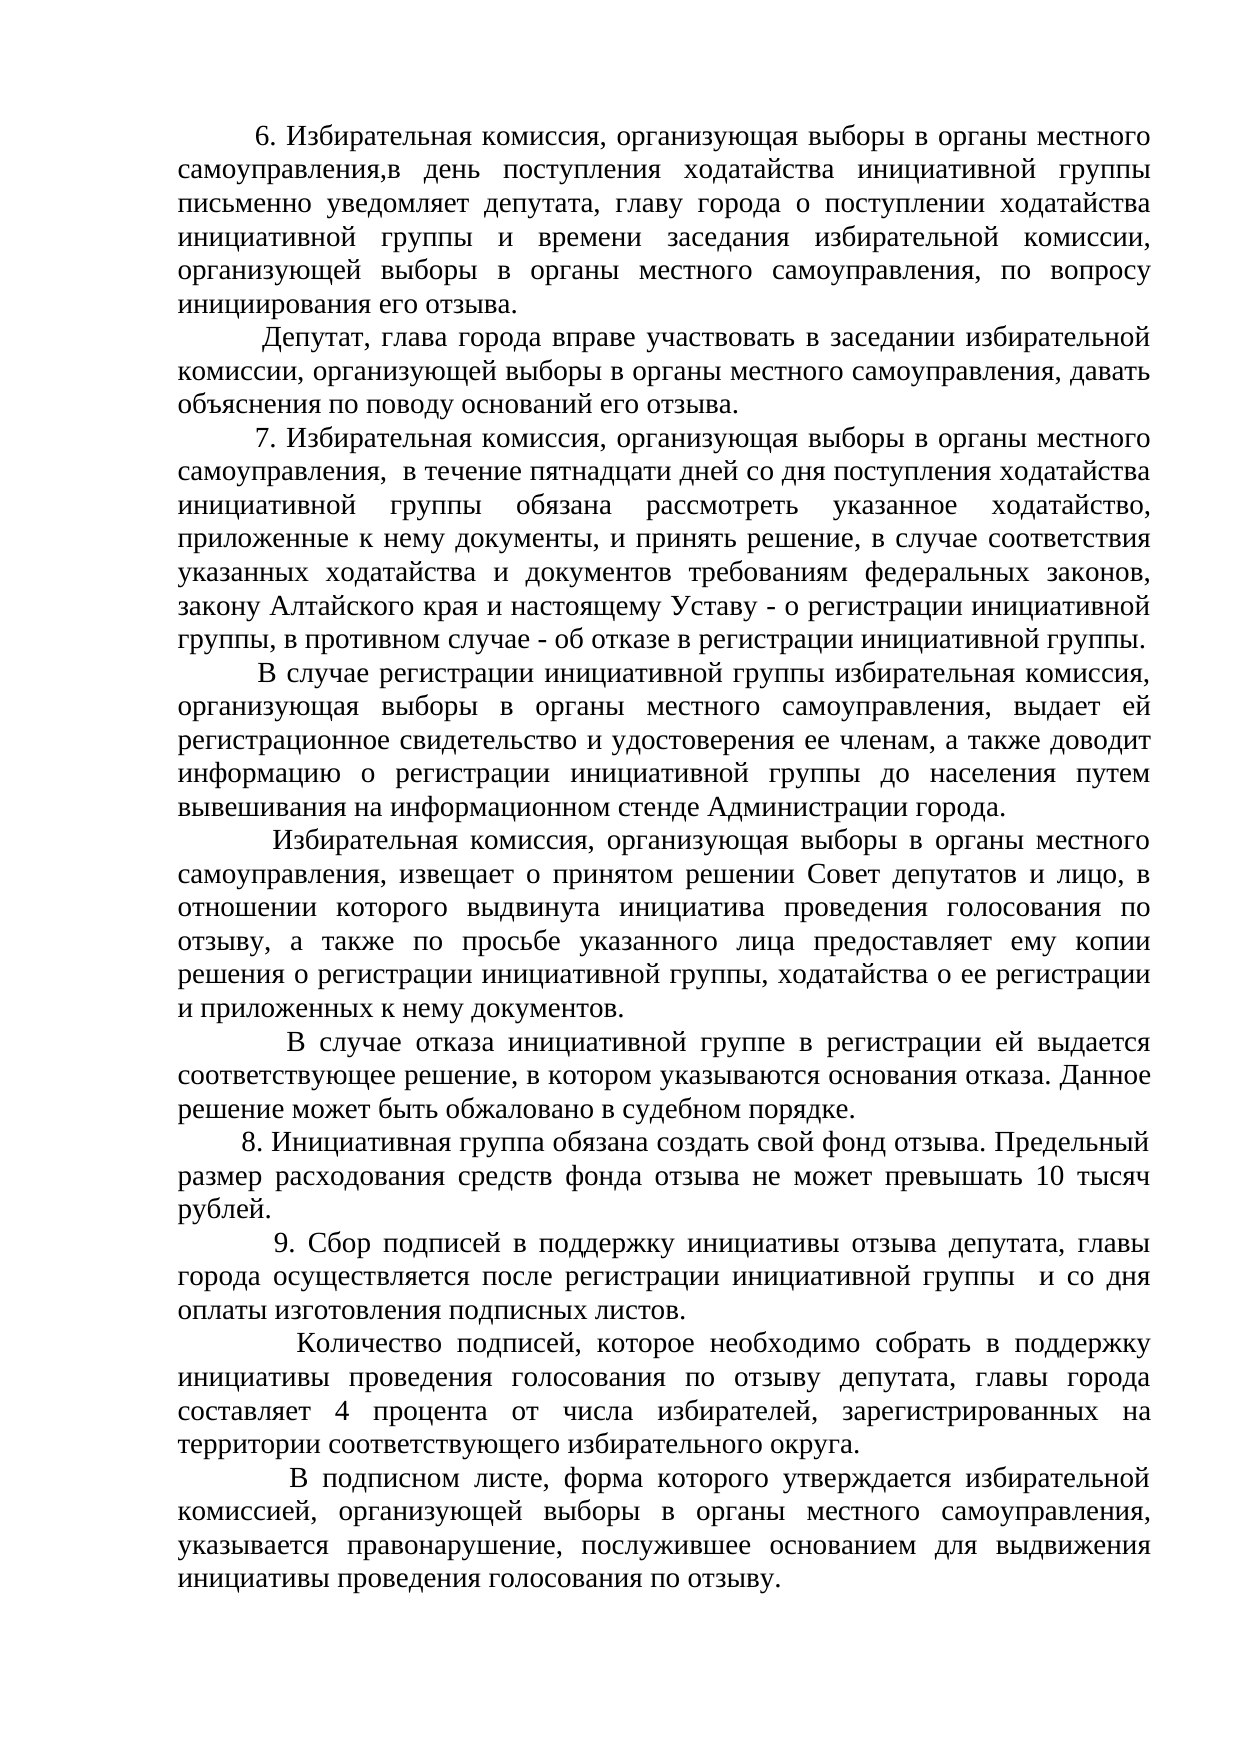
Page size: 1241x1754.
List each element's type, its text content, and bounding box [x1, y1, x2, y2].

text Депутат, глава города вправе участвовать в заседании избирательной комиссии, организующей выборы в органы местного самоуправления, давать объяснения по поводу оснований его отзыва. [177, 319, 1152, 420]
text Количество подписей, которое необходимо собрать в поддержку инициативы проведения голосования по отзыву депутата, главы города составляет 4 процента от числа избирателей, зарегистрированных на территории соответствующего избирательного округа. [177, 1326, 1152, 1460]
text Избирательная комиссия, организующая выборы в органы местного самоуправления, извещает о принятом решении Совет депутатов и лицо, в отношении которого выдвинута инициатива проведения голосования по отзыву, а также по просьбе указанного лица предоставляет ему копии решения о регистрации инициативной группы, ходатайства о ее регистрации и приложенных к нему документов. [177, 822, 1152, 1024]
text 6. Избирательная комиссия, организующая выборы в органы местного самоуправления,в день поступления ходатайства инициативной группы письменно уведомляет депутата, главу города о поступлении ходатайства инициативной группы и времени заседания избирательной комиссии, организующей выборы в органы местного самоуправления, по вопросу инициирования его отзыва. [177, 118, 1152, 319]
text 7. Избирательная комиссия, организующая выборы в органы местного самоуправления, в течение пятнадцати дней со дня поступления ходатайства инициативной группы обязана рассмотреть указанное ходатайство, приложенные к нему документы, и принять решение, в случае соответствия указанных ходатайства и документов требованиям федеральных законов, закону Алтайского края и настоящему Уставу - о регистрации инициативной группы, в противном случае - об отказе в регистрации инициативной группы. [177, 420, 1152, 655]
text 9. Сбор подписей в поддержку инициативы отзыва депутата, главы города осуществляется после регистрации инициативной группы и со дня оплаты изготовления подписных листов. [177, 1225, 1152, 1326]
text 8. Инициативная группа обязана создать свой фонд отзыва. Предельный размер расходования средств фонда отзыва не может превышать 10 тысяч рублей. [177, 1124, 1152, 1225]
text В подписном листе, форма которого утверждается избирательной комиссией, организующей выборы в органы местного самоуправления, указывается правонарушение, послужившее основанием для выдвижения инициативы проведения голосования по отзыву. [177, 1460, 1152, 1594]
text В случае регистрации инициативной группы избирательная комиссия, организующая выборы в органы местного самоуправления, выдает ей регистрационное свидетельство и удостоверения ее членам, а также доводит информацию о регистрации инициативной группы до населения путем вывешивания на информационном стенде Администрации города. [177, 655, 1152, 822]
text В случае отказа инициативной группе в регистрации ей выдается соответствующее решение, в котором указываются основания отказа. Данное решение может быть обжаловано в судебном порядке. [177, 1024, 1152, 1124]
